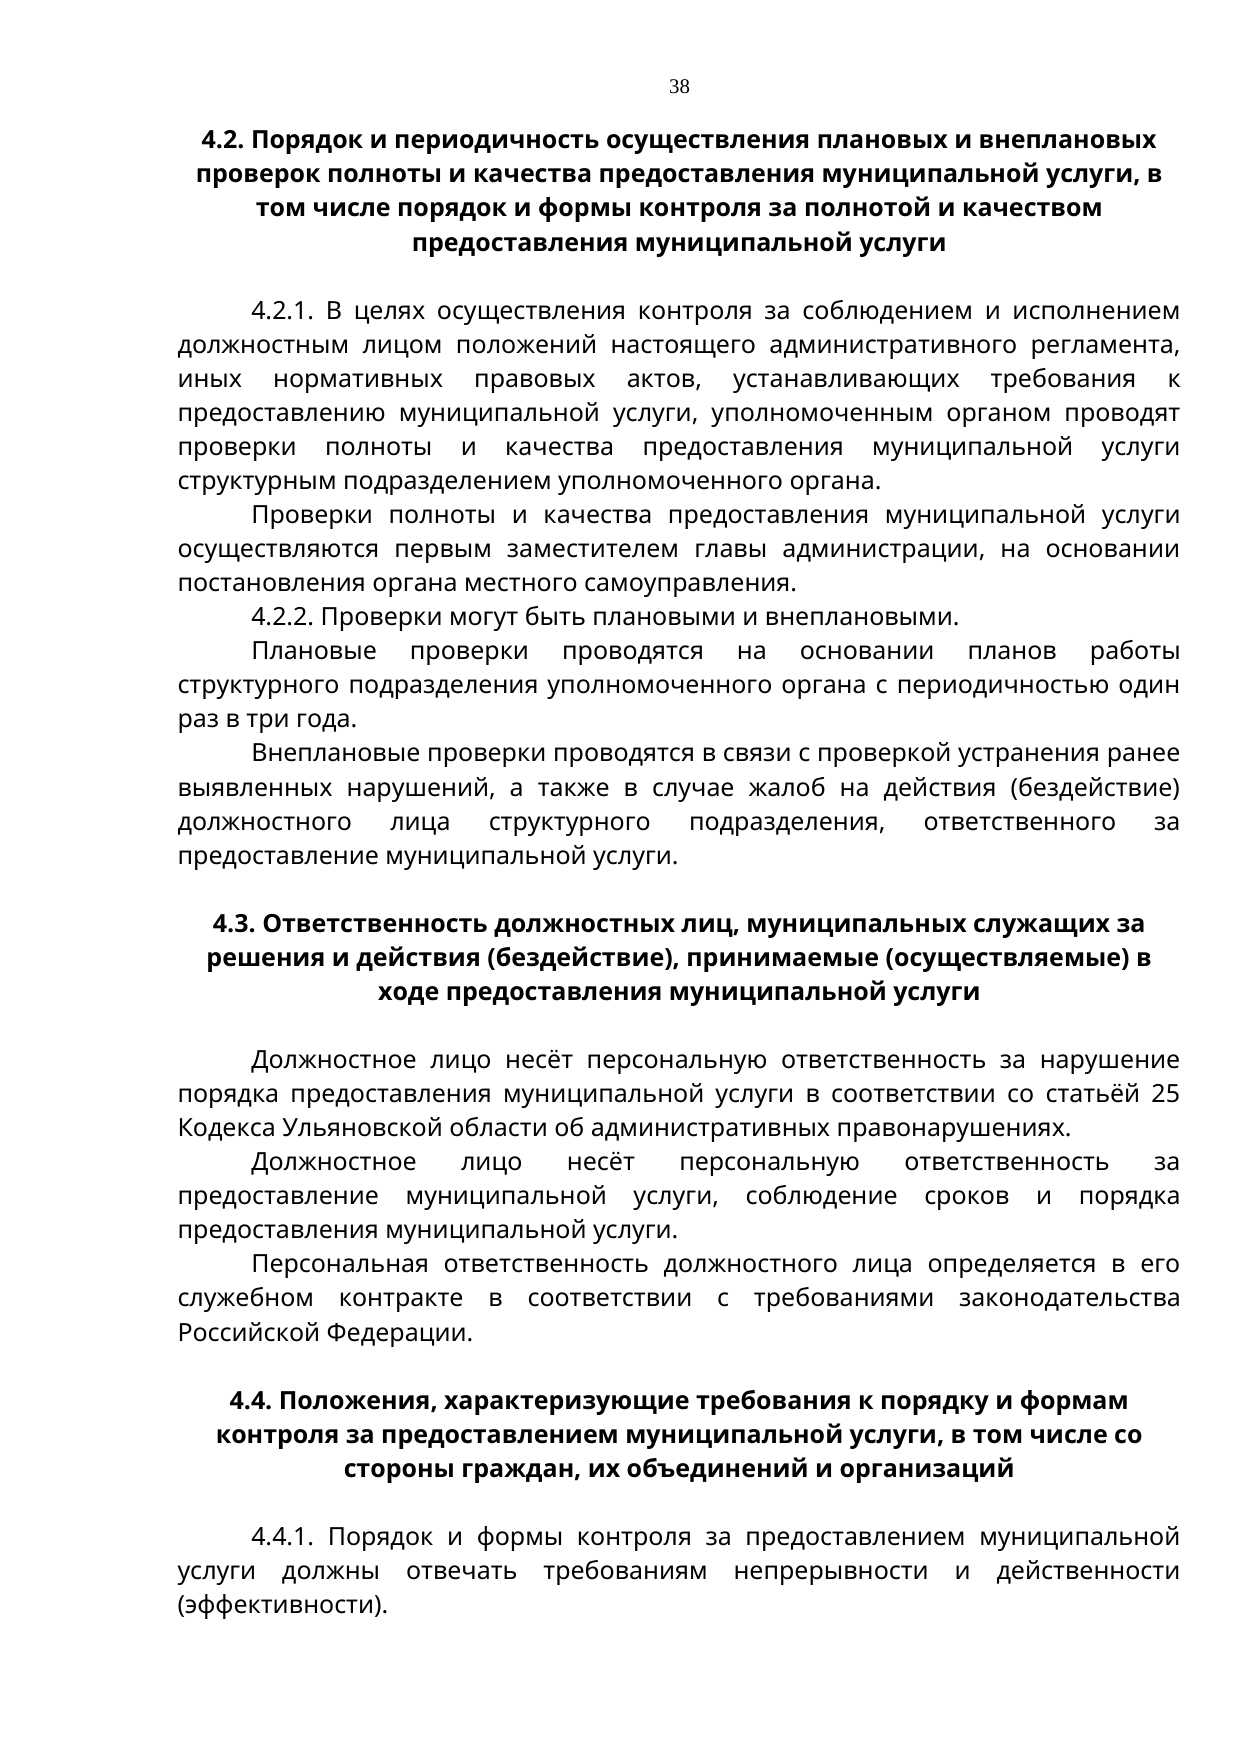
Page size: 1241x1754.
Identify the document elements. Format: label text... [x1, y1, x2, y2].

text Должностное лицо несёт персональную ответственность за нарушение порядка предоставления муниципальной услуги в соответствии со статьёй 25 Кодекса Ульяновской области об административных правонарушениях. [177, 1042, 1181, 1144]
text 4.2.1. В целях осуществления контроля за соблюдением и исполнением должностным лицом положений настоящего административного регламента, иных нормативных правовых актов, устанавливающих требования к предоставлению муниципальной услуги, уполномоченным органом проводят проверки полноты и качества предоставления муниципальной услуги структурным подразделением уполномоченного органа. [177, 292, 1181, 497]
text 4.2.2. Проверки могут быть плановыми и внеплановыми. [177, 599, 1181, 633]
text Персональная ответственность должностного лица определяется в его служебном контракте в соответствии с требованиями законодательства Российской Федерации. [177, 1246, 1181, 1348]
text 4.3. Ответственность должностных лиц, муниципальных служащих за решения и действия (бездействие), принимаемые (осуществляемые) в ходе предоставления муниципальной услуги [177, 905, 1181, 1008]
text 4.4. Положения, характеризующие требования к порядку и формам контроля за предоставлением муниципальной услуги, в том числе со стороны граждан, их объединений и организаций [177, 1382, 1181, 1484]
text Внеплановые проверки проводятся в связи с проверкой устранения ранее выявленных нарушений, а также в случае жалоб на действия (бездействие) должностного лица структурного подразделения, ответственного за предоставление муниципальной услуги. [177, 735, 1181, 871]
text Плановые проверки проводятся на основании планов работы структурного подразделения уполномоченного органа с периодичностью один раз в три года. [177, 633, 1181, 735]
text Проверки полноты и качества предоставления муниципальной услуги осуществляются первым заместителем главы администрации, на основании постановления органа местного самоуправления. [177, 497, 1181, 599]
text 4.2. Порядок и периодичность осуществления плановых и внеплановых проверок полноты и качества предоставления муниципальной услуги, в том числе порядок и формы контроля за полнотой и качеством предоставления муниципальной услуги [177, 122, 1181, 258]
text 4.4.1. Порядок и формы контроля за предоставлением муниципальной услуги должны отвечать требованиям непрерывности и действенности (эффективности). [177, 1518, 1181, 1621]
text Должностное лицо несёт персональную ответственность за предоставление муниципальной услуги, соблюдение сроков и порядка предоставления муниципальной услуги. [177, 1144, 1181, 1246]
